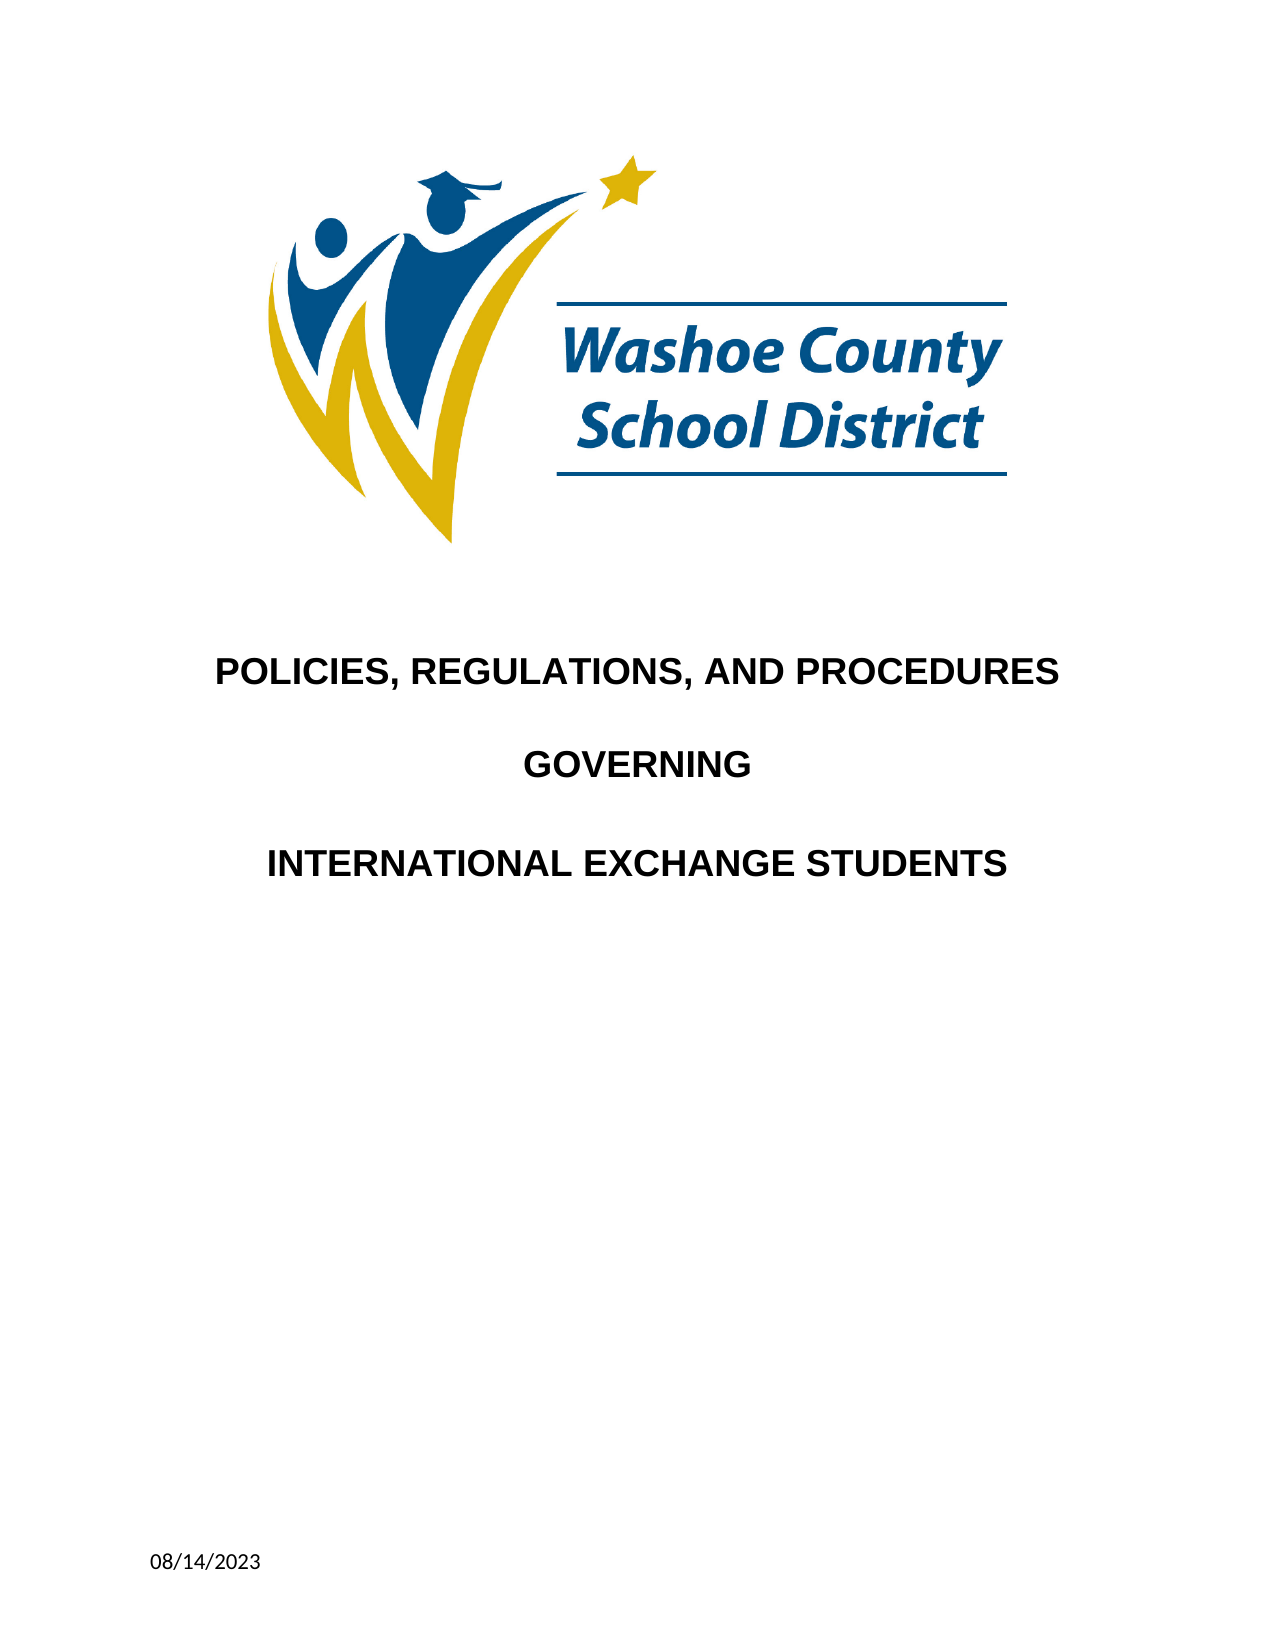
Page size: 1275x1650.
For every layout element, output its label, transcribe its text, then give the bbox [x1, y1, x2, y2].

text GOVERNING [150, 742, 1125, 785]
subtitle POLICIES, REGULATIONS, AND PROCEDURES [150, 649, 1125, 692]
subtitle INTERNATIONAL EXCHANGE STUDENTS [150, 841, 1125, 884]
picture [262, 150, 1013, 549]
